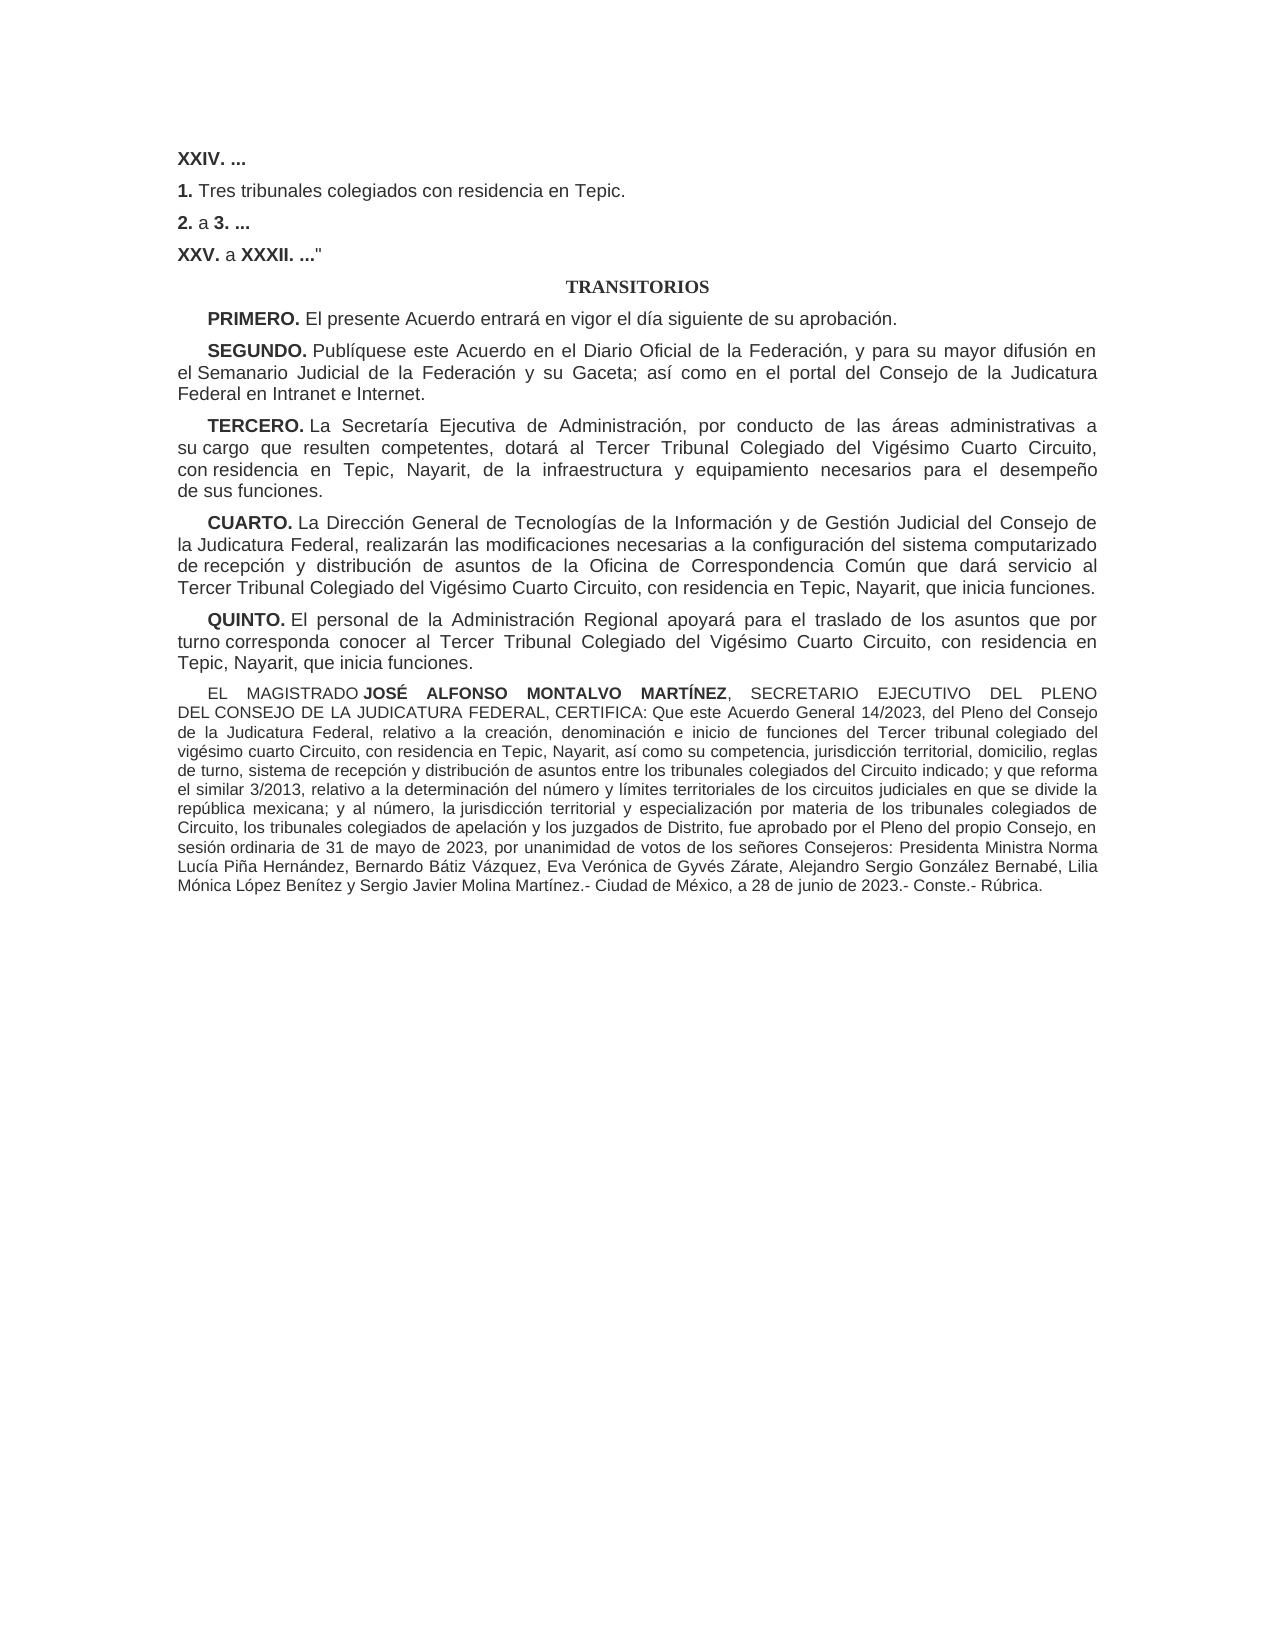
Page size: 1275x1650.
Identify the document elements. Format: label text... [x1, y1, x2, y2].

text EL MAGISTRADO JOSÉ ALFONSO MONTALVO MARTÍNEZ, SECRETARIO EJECUTIVO DEL PLENO DEL CONSEJO DE LA JUDICATURA FEDERAL, CERTIFICA: Que este Acuerdo General 14/2023, del Pleno del Consejo de la Judicatura Federal, relativo a la creación, denominación e inicio de funciones del Tercer tribunal colegiado del vigésimo cuarto Circuito, con residencia en Tepic, Nayarit, así como su competencia, jurisdicción territorial, domicilio, reglas de turno, sistema de recepción y distribución de asuntos entre los tribunales colegiados del Circuito indicado; y que reforma el similar 3/2013, relativo a la determinación del número y límites territoriales de los circuitos judiciales en que se divide la república mexicana; y al número, la jurisdicción territorial y especialización por materia de los tribunales colegiados de Circuito, los tribunales colegiados de apelación y los juzgados de Distrito, fue aprobado por el Pleno del propio Consejo, en sesión ordinaria de 31 de mayo de 2023, por unanimidad de votos de los señores Consejeros: Presidenta Ministra Norma Lucía Piña Hernández, Bernardo Bátiz Vázquez, Eva Verónica de Gyvés Zárate, Alejandro Sergio González Bernabé, Lilia Mónica López Benítez y Sergio Javier Molina Martínez.- Ciudad de México, a 28 de junio de 2023.- Conste.- Rúbrica. [177, 684, 1098, 895]
text SEGUNDO. Publíquese este Acuerdo en el Diario Oficial de la Federación, y para su mayor difusión en el Semanario Judicial de la Federación y su Gaceta; así como en el portal del Consejo de la Judicatura Federal en Intranet e Internet. [177, 340, 1098, 405]
text TERCERO. La Secretaría Ejecutiva de Administración, por conducto de las áreas administrativas a su cargo que resulten competentes, dotará al Tercer Tribunal Colegiado del Vigésimo Cuarto Circuito, con residencia en Tepic, Nayarit, de la infraestructura y equipamiento necesarios para el desempeño de sus funciones. [177, 415, 1098, 502]
text CUARTO. La Dirección General de Tecnologías de la Información y de Gestión Judicial del Consejo de la Judicatura Federal, realizarán las modificaciones necesarias a la configuración del sistema computarizado de recepción y distribución de asuntos de la Oficina de Correspondencia Común que dará servicio al Tercer Tribunal Colegiado del Vigésimo Cuarto Circuito, con residencia en Tepic, Nayarit, que inicia funciones. [177, 512, 1098, 598]
text QUINTO. El personal de la Administración Regional apoyará para el traslado de los asuntos que por turno corresponda conocer al Tercer Tribunal Colegiado del Vigésimo Cuarto Circuito, con residencia en Tepic, Nayarit, que inicia funciones. [177, 609, 1098, 673]
text TRANSITORIOS [177, 276, 1098, 297]
text XXV. a XXXII. ..." [177, 244, 1098, 265]
text PRIMERO. El presente Acuerdo entrará en vigor el día siguiente de su aprobación. [177, 308, 1098, 329]
text 2. a 3. ... [177, 212, 1098, 233]
text XXIV. ... [177, 148, 1098, 169]
text 1. Tres tribunales colegiados con residencia en Tepic. [177, 180, 1098, 201]
